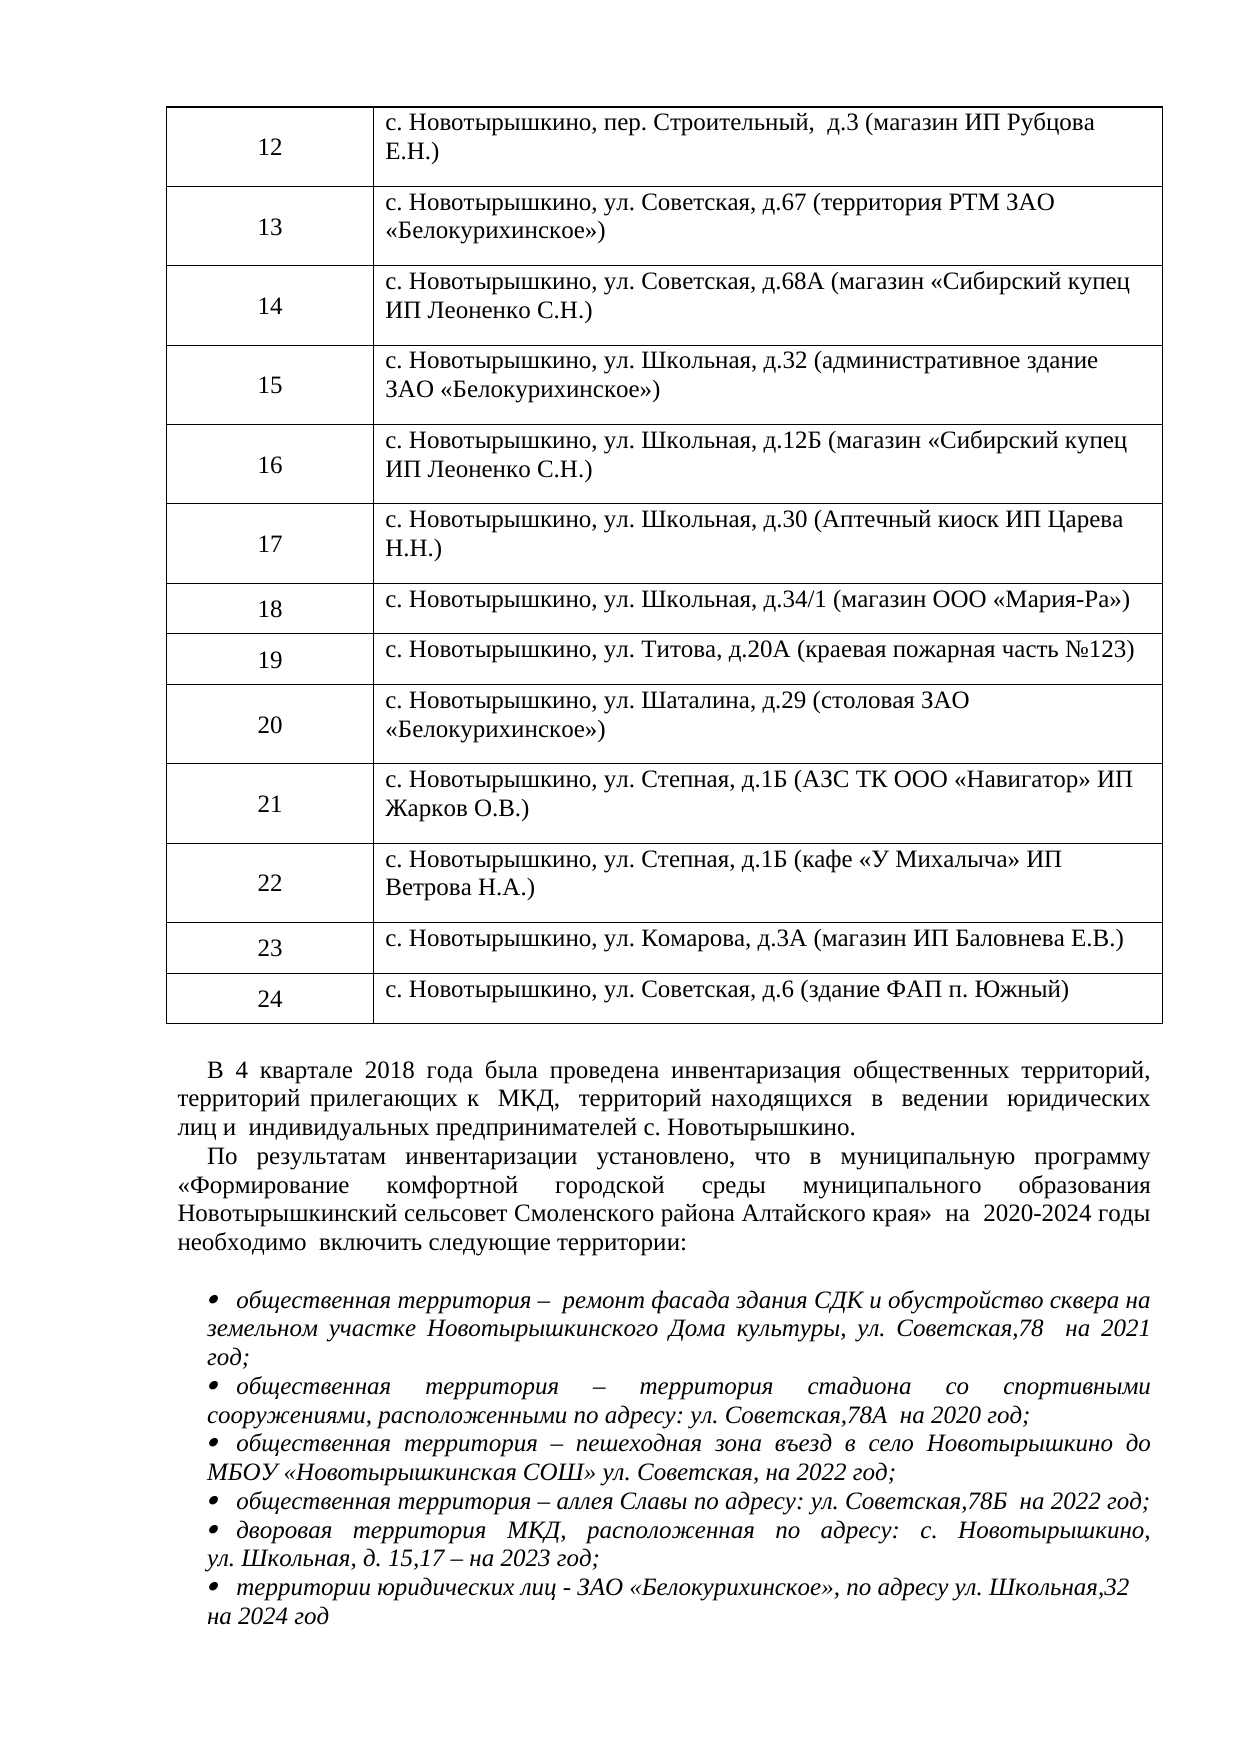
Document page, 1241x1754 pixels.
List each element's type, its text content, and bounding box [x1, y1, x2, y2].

table_cell с. Новотырышкино, ул. Школьная, д.12Б (магазин «Сибирский купец ИП Леоненко С.Н.) [374, 425, 1162, 503]
table_cell 14 [167, 266, 373, 344]
table_cell 20 [167, 685, 373, 763]
table_cell 18 [167, 584, 373, 633]
table_cell с. Новотырышкино, ул. Советская, д.67 (территория РТМ ЗАО «Белокурихинское») [374, 187, 1162, 265]
list территории юридических лиц - ЗАО «Белокурихинское», по адресу ул. Школьная,32 [207, 1572, 1152, 1601]
table_cell 21 [167, 764, 373, 843]
table_cell с. Новотырышкино, ул. Титова, д.20А (краевая пожарная часть №123) [374, 634, 1162, 684]
list дворовая территория МКД, расположенная по адресу: с. Новотырышкино, ул. Школьная, д. 15,17 – на 2023 год; [207, 1515, 1152, 1572]
table_cell 13 [167, 187, 373, 265]
table_cell с. Новотырышкино, ул. Школьная, д.32 (административное здание ЗАО «Белокурихинское») [374, 346, 1162, 424]
table_cell с. Новотырышкино, ул. Комарова, д.3А (магазин ИП Баловнева Е.В.) [374, 923, 1162, 973]
table_cell с. Новотырышкино, ул. Школьная, д.30 (Аптечный киоск ИП Царева Н.Н.) [374, 504, 1162, 583]
list общественная территория – пешеходная зона въезд в село Новотырышкино до МБОУ «Новотырышкинская СОШ» ул. Советская, на 2022 год; [207, 1428, 1152, 1486]
table_cell с. Новотырышкино, ул. Степная, д.1Б (кафе «У Михалыча» ИП Ветрова Н.А.) [374, 844, 1162, 922]
table_cell с. Новотырышкино, пер. Строительный, д.3 (магазин ИП Рубцова Е.Н.) [374, 108, 1162, 186]
table_cell 17 [167, 504, 373, 583]
table_cell 19 [167, 634, 373, 684]
table_cell 16 [167, 425, 373, 503]
text В 4 квартале 2018 года была проведена инвентаризация общественных территорий, территорий прилегающих к МКД, территорий находящихся в ведении юридических лиц и индивидуальных предпринимателей с. Новотырышкино. [177, 1055, 1152, 1141]
table_cell с. Новотырышкино, ул. Советская, д.68А (магазин «Сибирский купец ИП Леоненко С.Н.) [374, 266, 1162, 344]
table_cell 15 [167, 346, 373, 424]
text на 2024 год [207, 1601, 1152, 1630]
table_cell с. Новотырышкино, ул. Советская, д.6 (здание ФАП п. Южный) [374, 974, 1162, 1023]
table_cell 22 [167, 844, 373, 922]
table_cell 24 [167, 974, 373, 1023]
table_cell с. Новотырышкино, ул. Степная, д.1Б (АЗС ТК ООО «Навигатор» ИП Жарков О.В.) [374, 764, 1162, 843]
table_cell с. Новотырышкино, ул. Шаталина, д.29 (столовая ЗАО «Белокурихинское») [374, 685, 1162, 763]
table_cell 12 [167, 108, 373, 186]
text По результатам инвентаризации установлено, что в муниципальную программу «Формирование комфортной городской среды муниципального образования Новотырышкинский сельсовет Смоленского района Алтайского края» на 2020-2024 годы необходимо включить следующие территории: [177, 1141, 1152, 1256]
table_cell с. Новотырышкино, ул. Школьная, д.34/1 (магазин ООО «Мария-Ра») [374, 584, 1162, 633]
table_cell 23 [167, 923, 373, 973]
list общественная территория – ремонт фасада здания СДК и обустройство сквера на земельном участке Новотырышкинского Дома культуры, ул. Советская,78 на 2021 год; [207, 1285, 1152, 1371]
list общественная территория – аллея Славы по адресу: ул. Советская,78Б на 2022 год; [207, 1486, 1152, 1515]
list общественная территория – территория стадиона со спортивными сооружениями, расположенными по адресу: ул. Советская,78А на 2020 год; [207, 1371, 1152, 1428]
